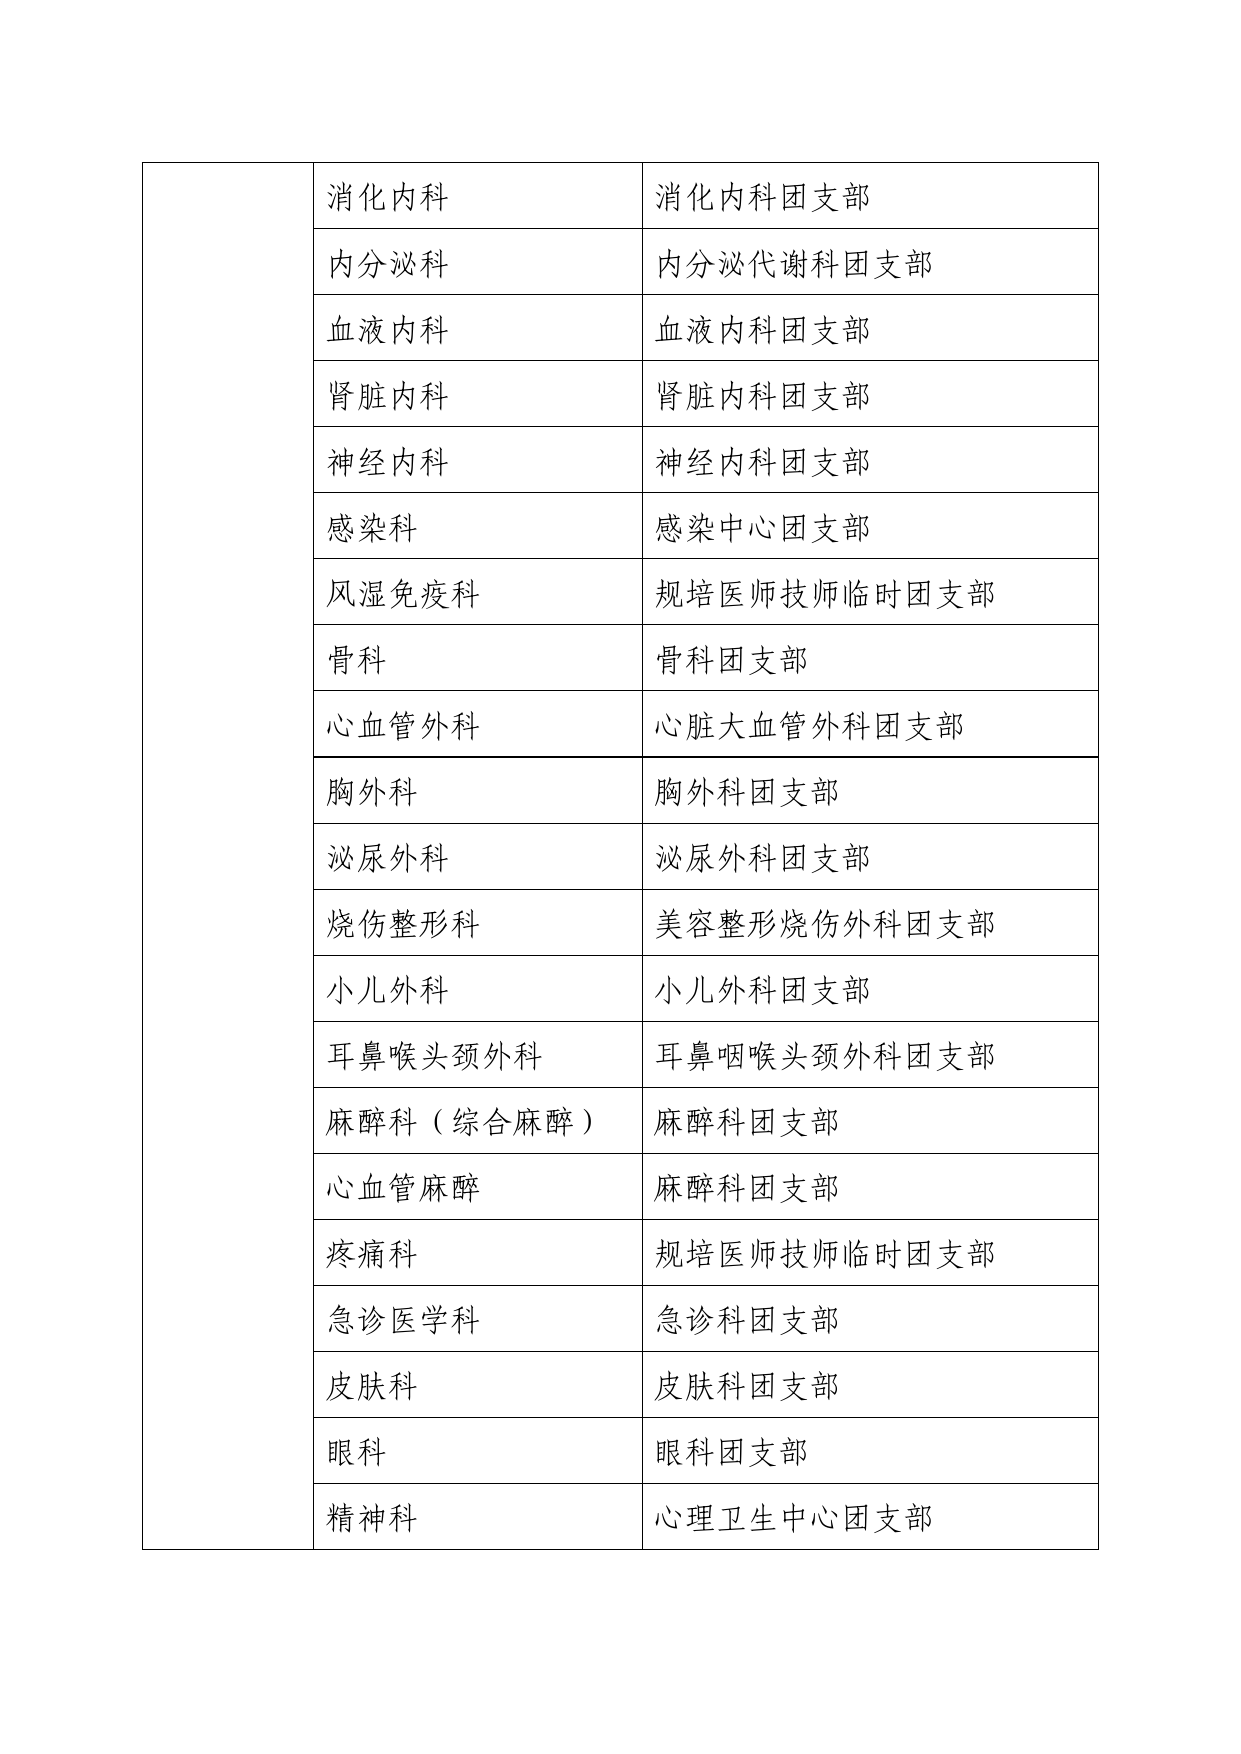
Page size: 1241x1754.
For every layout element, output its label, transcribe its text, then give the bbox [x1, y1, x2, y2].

table_cell 眼科 [314, 1418, 642, 1483]
table_cell 感染科 [314, 493, 642, 558]
table_cell 心理卫生中心团支部 [643, 1484, 1098, 1549]
table_cell 麻醉科团支部 [643, 1088, 1098, 1153]
table_cell 规培医师技师临时团支部 [643, 559, 1098, 624]
table_cell 美容整形烧伤外科团支部 [643, 890, 1098, 954]
table_cell 心脏大血管外科团支部 [643, 691, 1098, 756]
table_cell 心血管外科 [314, 691, 642, 756]
table_cell 骨科 [314, 625, 642, 690]
table_cell 耳鼻喉头颈外科 [314, 1022, 642, 1087]
table_cell 急诊医学科 [314, 1286, 642, 1351]
table_cell 消化内科团支部 [643, 163, 1098, 228]
table_cell 急诊科团支部 [643, 1286, 1098, 1351]
table_cell 眼科团支部 [643, 1418, 1098, 1483]
table_cell 肾脏内科 [314, 361, 642, 426]
table_cell 耳鼻咽喉头颈外科团支部 [643, 1022, 1098, 1087]
table_cell 小儿外科 [314, 956, 642, 1021]
table_cell 血液内科 [314, 295, 642, 360]
table_cell 麻醉科（综合麻醉） [314, 1088, 642, 1153]
table_cell 胸外科团支部 [643, 758, 1098, 822]
table_cell 肾脏内科团支部 [643, 361, 1098, 426]
table_cell 心血管麻醉 [314, 1154, 642, 1219]
table_cell 神经内科 [314, 427, 642, 492]
table_cell 内分泌科 [314, 229, 642, 294]
table_cell 消化内科 [314, 163, 642, 228]
table_cell 小儿外科团支部 [643, 956, 1098, 1021]
table_cell 麻醉科团支部 [643, 1154, 1098, 1219]
table_cell 骨科团支部 [643, 625, 1098, 690]
table_cell 内分泌代谢科团支部 [643, 229, 1098, 294]
table_cell 泌尿外科 [314, 824, 642, 888]
table_cell 风湿免疫科 [314, 559, 642, 624]
table_cell 神经内科团支部 [643, 427, 1098, 492]
table_cell 血液内科团支部 [643, 295, 1098, 360]
table_cell 皮肤科 [314, 1352, 642, 1417]
table_cell 精神科 [314, 1484, 642, 1549]
table_cell 规培医师技师临时团支部 [643, 1220, 1098, 1285]
table_cell 皮肤科团支部 [643, 1352, 1098, 1417]
table_cell 疼痛科 [314, 1220, 642, 1285]
table_cell 烧伤整形科 [314, 890, 642, 954]
table_cell 胸外科 [314, 758, 642, 822]
table_cell 感染中心团支部 [643, 493, 1098, 558]
table_cell 泌尿外科团支部 [643, 824, 1098, 888]
